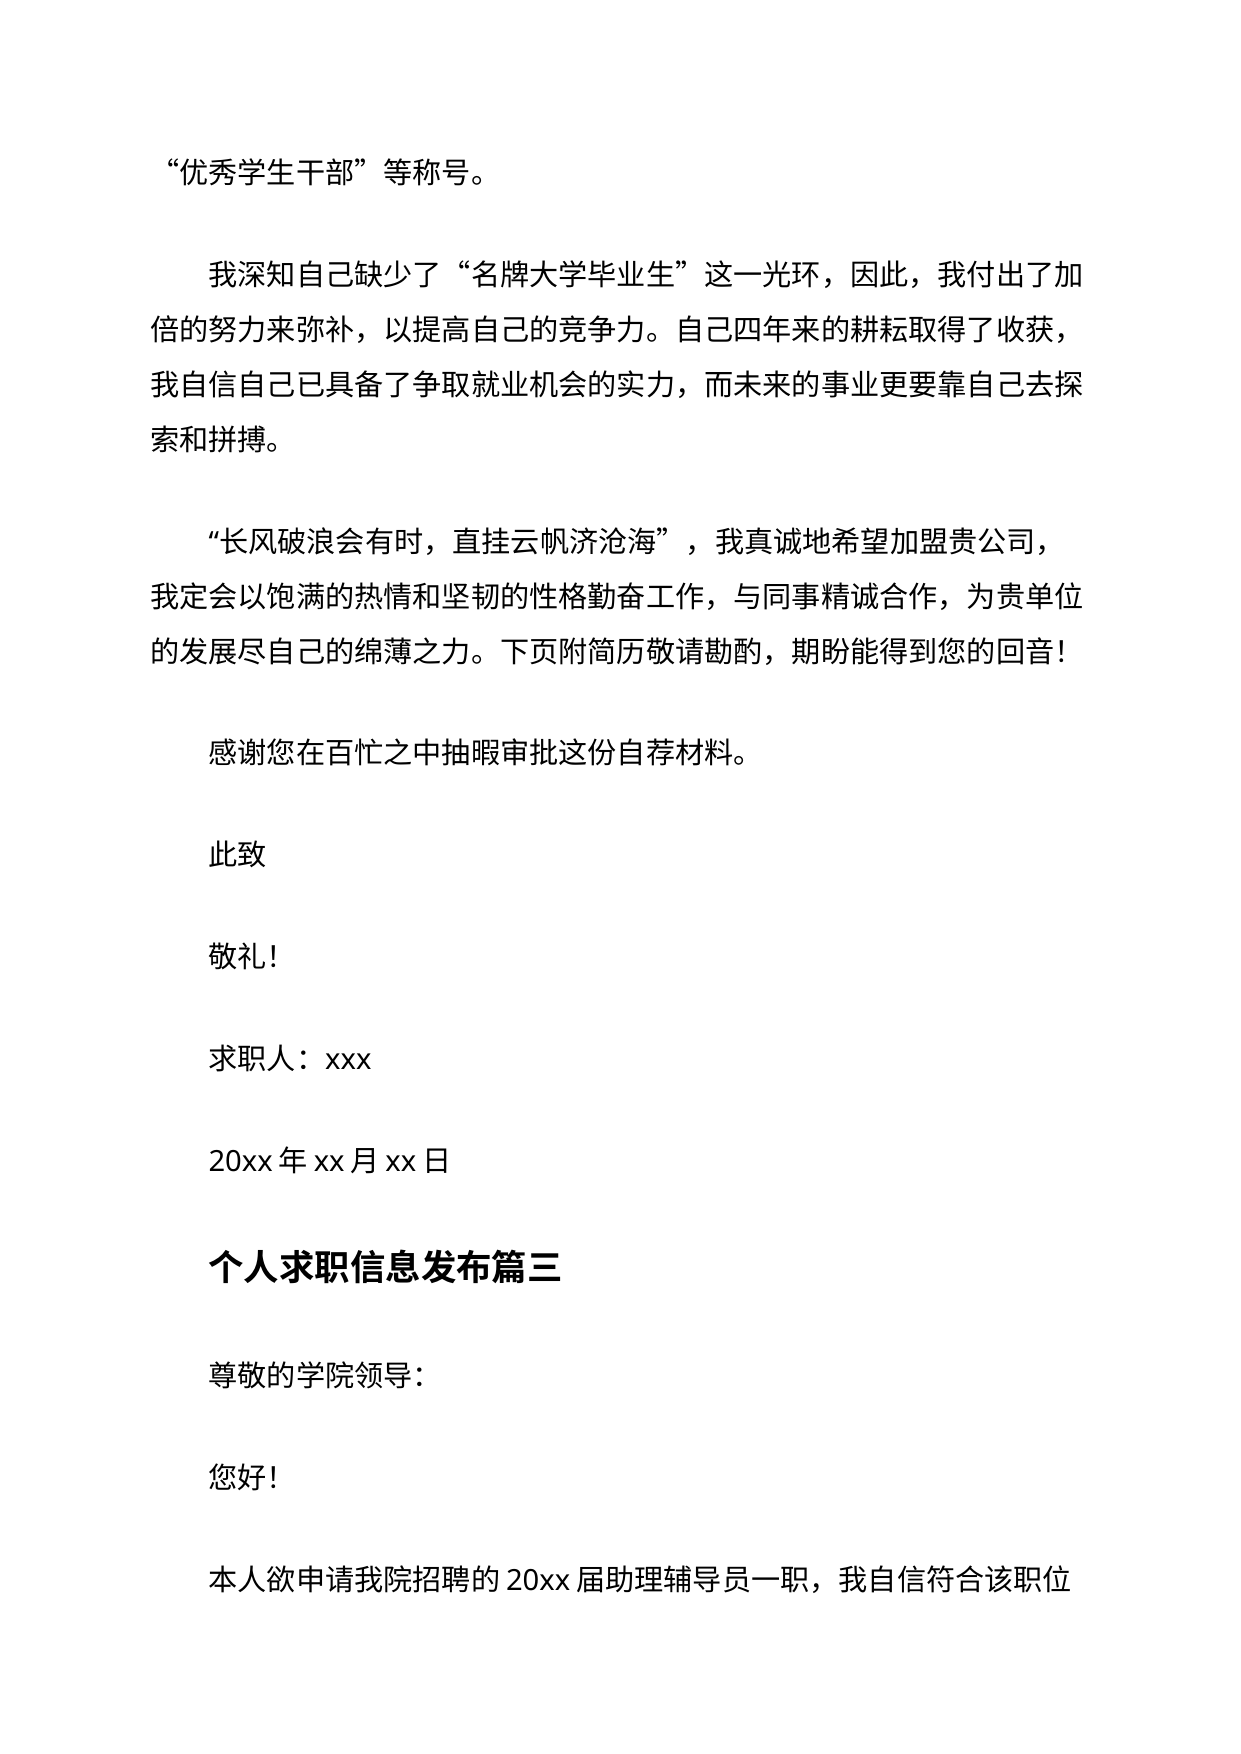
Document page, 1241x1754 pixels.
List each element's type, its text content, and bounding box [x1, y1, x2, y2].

text 尊敬的学院领导： [150, 1353, 1090, 1395]
text 敬礼！ [150, 933, 1090, 976]
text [150, 1556, 1090, 1598]
text 求职人：xxx [150, 1035, 1090, 1078]
text 此致 [150, 832, 1090, 874]
text 感谢您在百忙之中抽暇审批这份自荐材料。 [150, 730, 1090, 772]
text 20xx年xx月xx日 [150, 1137, 1090, 1179]
text “长风破浪会有时，直挂云帆济沧海”，我真诚地希望加盟贵公司，我定会以饱满的热情和坚韧的性格勤奋工作，与同事精诚合作，为贵单位的发展尽自己的绵薄之力。下页附简历敬请勘酌，期盼能得到您的回音！ [150, 518, 1090, 670]
text 个人求职信息发布篇三 [150, 1239, 1090, 1290]
text 我深知自己缺少了“名牌大学毕业生”这一光环，因此，我付出了加倍的努力来弥补，以提高自己的竞争力。自己四年来的耕耘取得了收获，我自信自己已具备了争取就业机会的实力，而未来的事业更要靠自己去探索和拼搏。 [150, 252, 1090, 459]
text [150, 150, 1090, 192]
text 您好！ [150, 1454, 1090, 1497]
